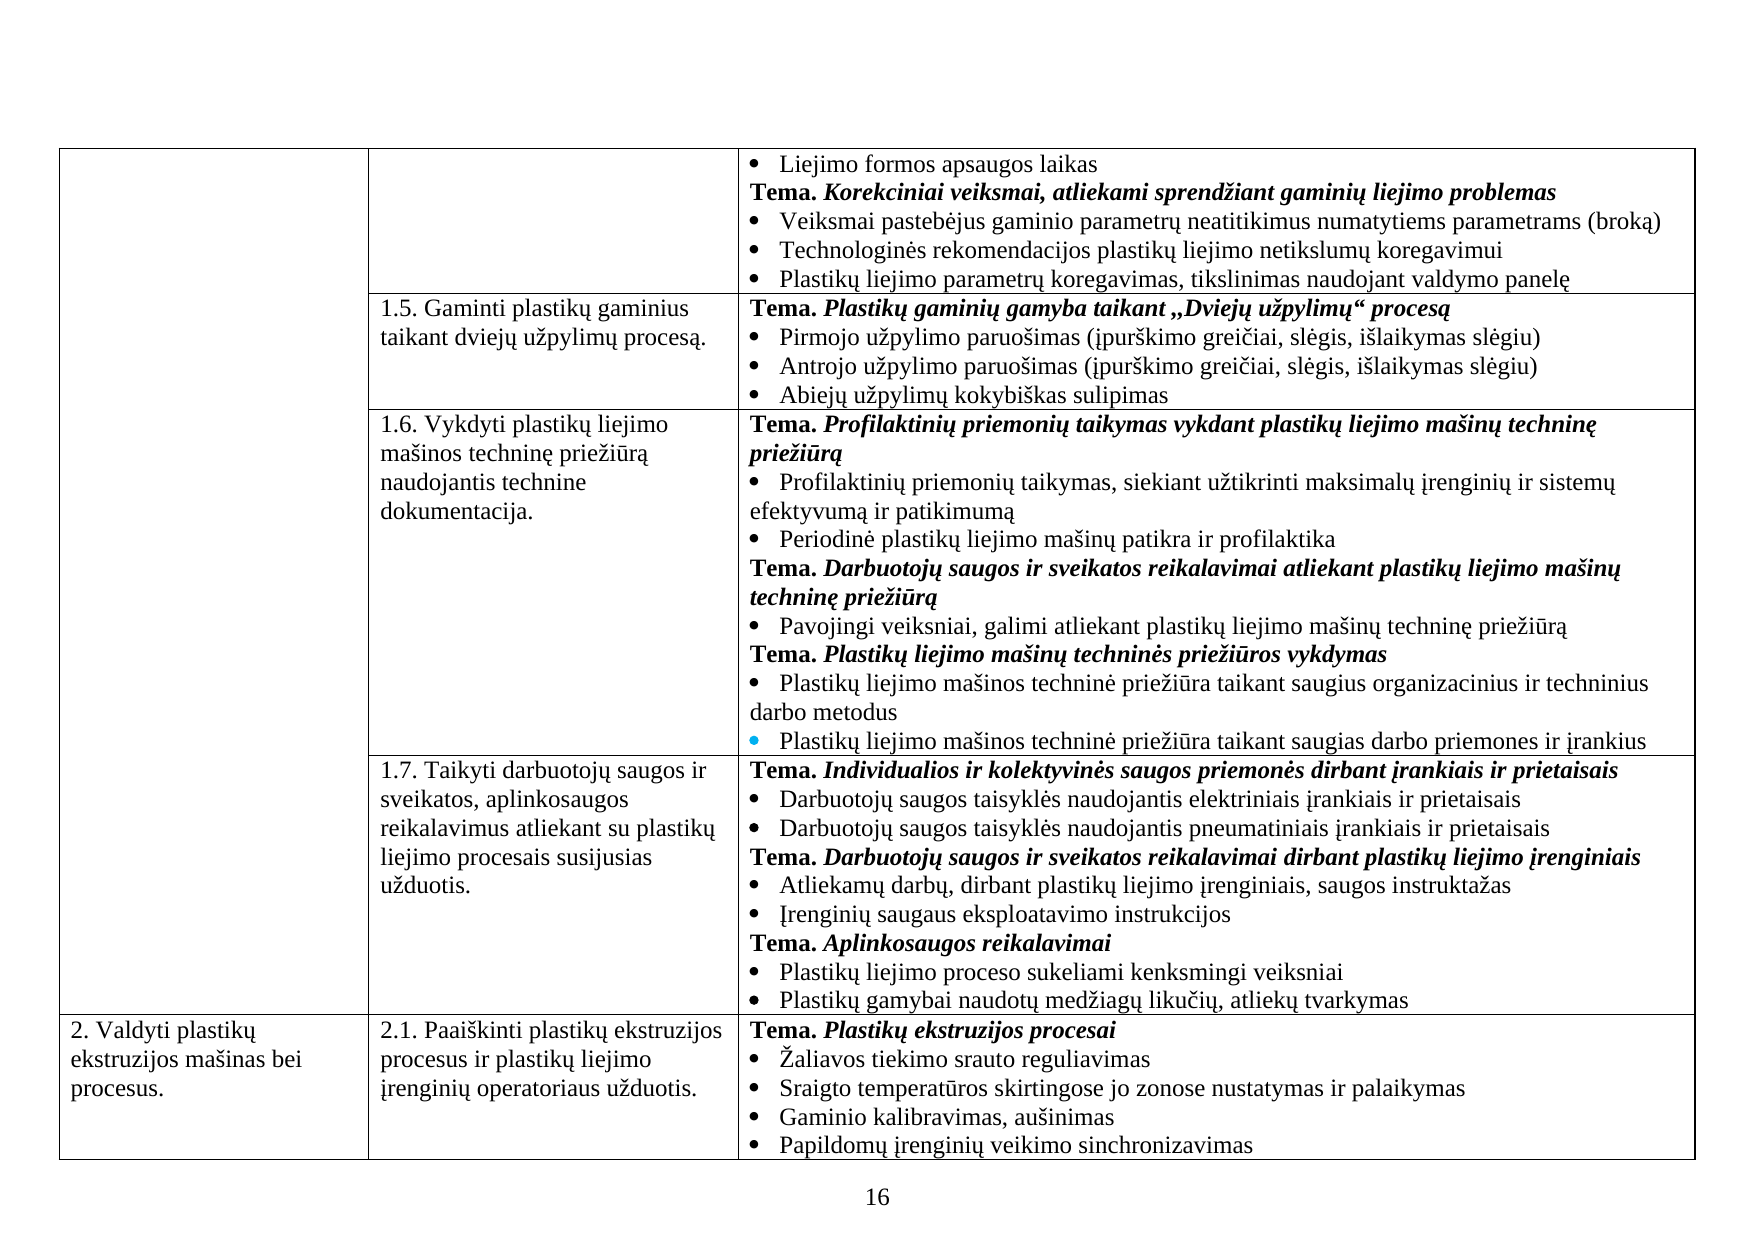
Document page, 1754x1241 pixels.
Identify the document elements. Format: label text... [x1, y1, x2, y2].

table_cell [739, 1015, 1694, 1159]
table_cell 1.5. Gaminti plastikų gaminius taikant dviejų užpylimų procesą. [369, 294, 738, 408]
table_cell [369, 1015, 738, 1159]
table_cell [60, 1015, 368, 1159]
table_cell Tema. Individualios ir kolektyvinės saugos priemonės dirbant įrankiais ir prietaisais Darbuotojų saugos taisyklės naudojantis elektriniais įrankiais ir prietaisais Darbuotojų saugos taisyklės naudojantis pneumatiniais įrankiais ir prietaisais Tema. Darbuotojų saugos ir sveikatos reikalavimai dirbant plastikų liejimo įrenginiais Atliekamų darbų, dirbant plastikų liejimo įrenginiais, saugos instruktažas Įrenginių saugaus eksploatavimo instrukcijos Tema. Aplinkosaugos reikalavimai Plastikų liejimo proceso sukeliami kenksmingi veiksniai Plastikų gamybai naudotų medžiagų likučių, atliekų tvarkymas [739, 756, 1694, 1014]
table_cell Tema. Profilaktinių priemonių taikymas vykdant plastikų liejimo mašinų techninę priežiūrą Profilaktinių priemonių taikymas, siekiant užtikrinti maksimalų įrenginių ir sistemų efektyvumą ir patikimumą Periodinė plastikų liejimo mašinų patikra ir profilaktika Tema. Darbuotojų saugos ir sveikatos reikalavimai atliekant plastikų liejimo mašinų techninę priežiūrą Pavojingi veiksniai, galimi atliekant plastikų liejimo mašinų techninę priežiūrą Tema. Plastikų liejimo mašinų techninės priežiūros vykdymas Plastikų liejimo mašinos techninė priežiūra taikant saugius organizacinius ir techninius darbo metodus Plastikų liejimo mašinos techninė priežiūra taikant saugias darbo priemones ir įrankius [739, 410, 1694, 754]
table_cell 1.6. Vykdyti plastikų liejimo mašinos techninę priežiūrą naudojantis technine dokumentacija. [369, 410, 738, 754]
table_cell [369, 149, 738, 292]
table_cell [739, 149, 1694, 292]
table_cell Tema. Plastikų gaminių gamyba taikant ,,Dviejų užpylimų“ procesą Pirmojo užpylimo paruošimas (įpurškimo greičiai, slėgis, išlaikymas slėgiu) Antrojo užpylimo paruošimas (įpurškimo greičiai, slėgis, išlaikymas slėgiu) Abiejų užpylimų kokybiškas sulipimas [739, 294, 1694, 408]
table_cell 1.7. Taikyti darbuotojų saugos ir sveikatos, aplinkosaugos reikalavimus atliekant su plastikų liejimo procesais susijusias užduotis. [369, 756, 738, 1014]
